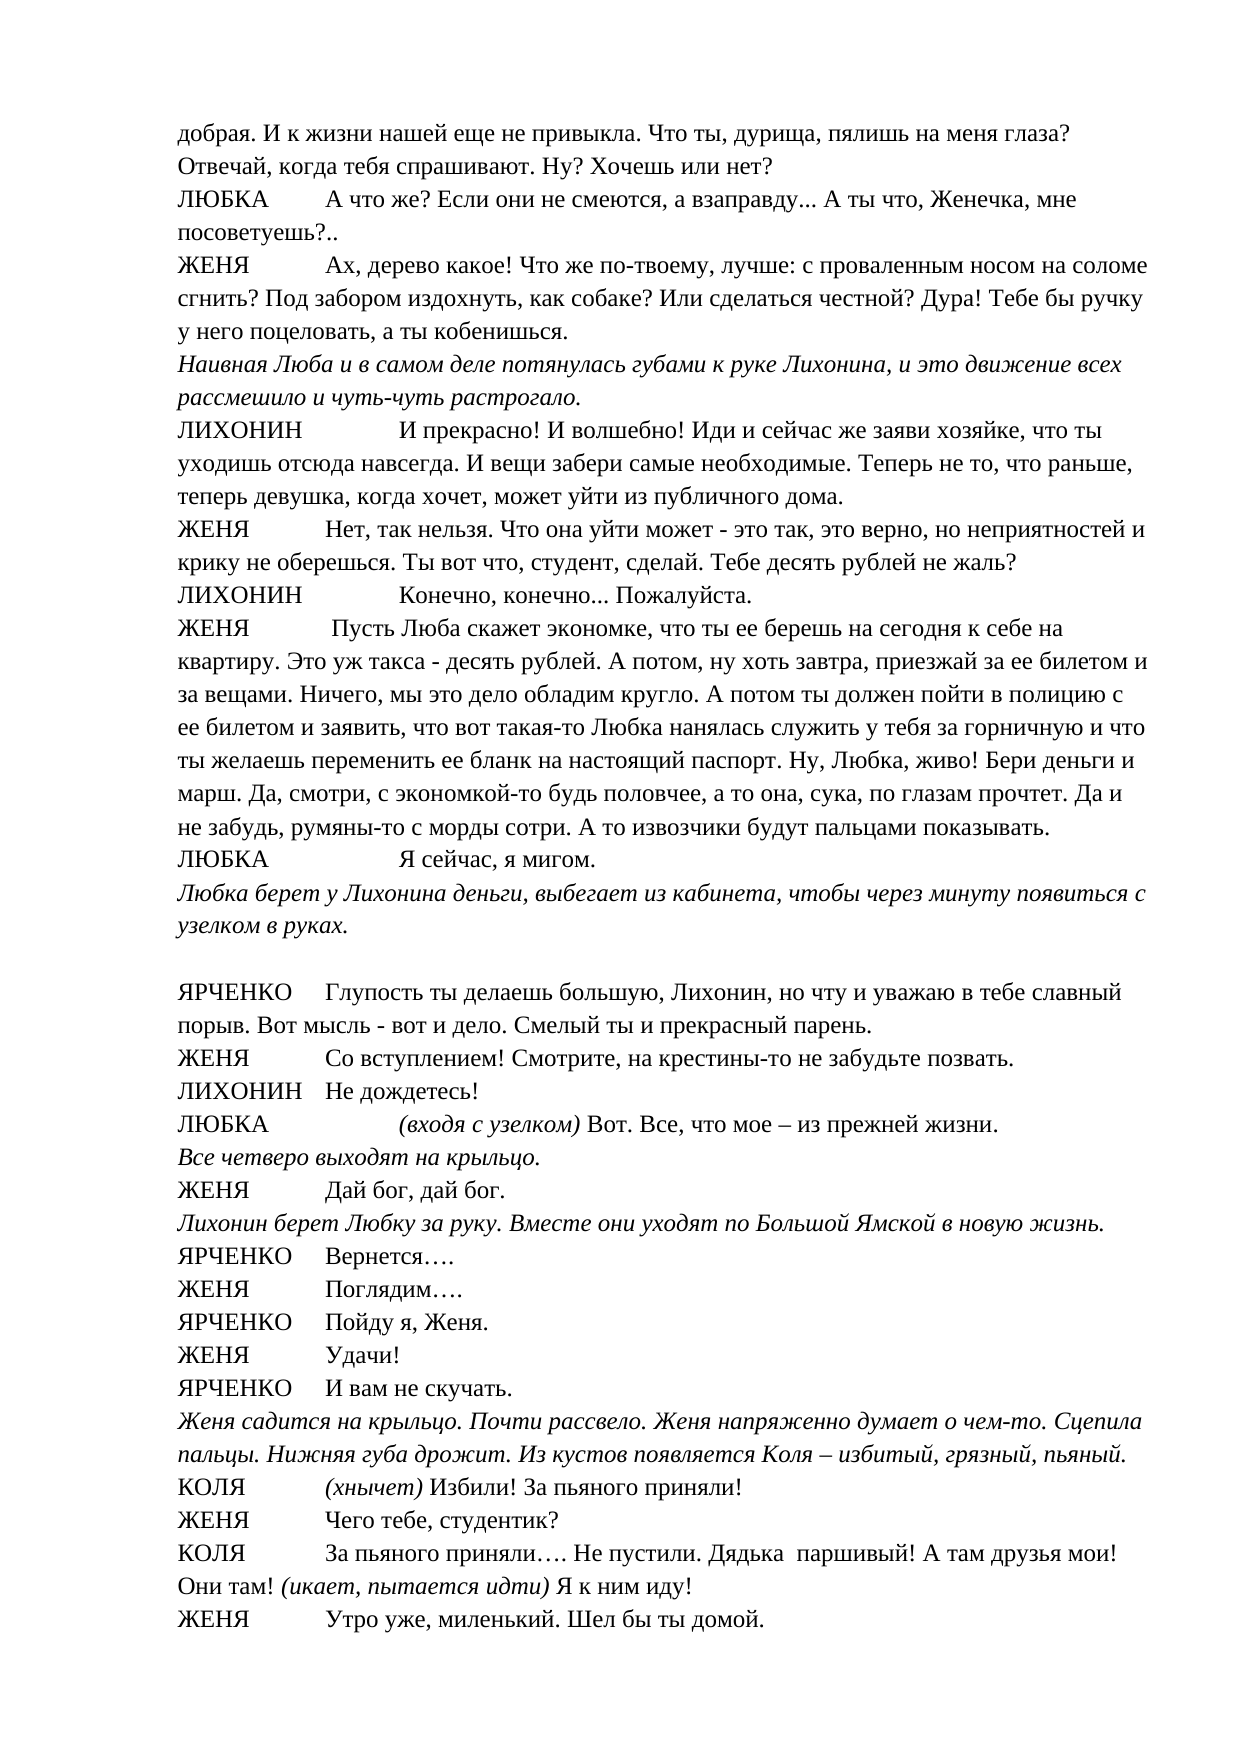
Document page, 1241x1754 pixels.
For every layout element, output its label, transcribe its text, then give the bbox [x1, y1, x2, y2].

text КОЛЯ За пьяного приняли…. Не пустили. Дядька паршивый! А там друзья мои! Они там! (икает, пытается идти) Я к ним иду! [177, 1538, 1152, 1600]
text ЖЕНЯ Пусть Люба скажет экономке, что ты ее берешь на сегодня к себе на квартиру. Это уж такса - десять рублей. А потом, ну хоть завтра, приезжай за ее билетом и за вещами. Ничего, мы это дело обладим кругло. А потом ты должен пойти в полицию с ее билетом и заявить, что вот такая-то Любка нанялась служить у тебя за горничную и что ты желаешь переменить ее бланк на настоящий паспорт. Ну, Любка, живо! Бери деньги и марш. Да, смотри, с экономкой-то будь половчее, а то она, сука, по глазам прочтет. Да и не забудь, румяны-то с морды сотри. А то извозчики будут пальцами показывать. [177, 613, 1152, 840]
text ЖЕНЯ Ах, дерево какое! Что же по-твоему, лучше: с проваленным носом на соломе сгнить? Под забором издохнуть, как собаке? Или сделаться честной? Дура! Тебе бы ручку у него поцеловать, а ты кобенишься. [177, 250, 1152, 345]
text ЯРЧЕНКО Вернется…. [177, 1241, 1152, 1269]
text ЛЮБКА (входя с узелком) Вот. Все, что мое – из прежней жизни. [177, 1109, 1152, 1137]
text ЖЕНЯ Дай бог, дай бог. [177, 1175, 1152, 1203]
text Женя садится на крыльцо. Почти рассвело. Женя напряженно думает о чем-то. Сцепила пальцы. Нижняя губа дрожит. Из кустов появляется Коля – избитый, грязный, пьяный. [177, 1406, 1152, 1468]
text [177, 118, 1152, 180]
text ЯРЧЕНКО И вам не скучать. [177, 1373, 1152, 1402]
text ЛЮБКА А что же? Если они не смеются, а взаправду... А ты что, Женечка, мне посоветуешь?.. [177, 184, 1152, 246]
text ЖЕНЯ Утро уже, миленький. Шел бы ты домой. [177, 1604, 1152, 1633]
text ЖЕНЯ Удачи! [177, 1340, 1152, 1369]
text Наивная Люба и в самом деле потянулась губами к руке Лихонина, и это движение всех рассмешило и чуть-чуть растрогало. [177, 349, 1152, 411]
text ЛИХОНИН И прекрасно! И волшебно! Иди и сейчас же заяви хозяйке, что ты уходишь отсюда навсегда. И вещи забери самые необходимые. Теперь не то, что раньше, теперь девушка, когда хочет, может уйти из публичного дома. [177, 415, 1152, 510]
text ЯРЧЕНКО Пойду я, Женя. [177, 1307, 1152, 1336]
text КОЛЯ (хнычет) Избили! За пьяного приняли! [177, 1472, 1152, 1501]
text ЛЮБКА Я сейчас, я мигом. [177, 844, 1152, 873]
text ЖЕНЯ Нет, так нельзя. Что она уйти может - это так, это верно, но неприятностей и крику не оберешься. Ты вот что, студент, сделай. Тебе десять рублей не жаль? [177, 514, 1152, 576]
text Все четверо выходят на крыльцо. [177, 1142, 1152, 1171]
text ЖЕНЯ Со вступлением! Смотрите, на крестины-то не забудьте позвать. [177, 1043, 1152, 1071]
text ЛИХОНИН Не дождетесь! [177, 1076, 1152, 1104]
text ЛИХОНИН Конечно, конечно... Пожалуйста. [177, 580, 1152, 609]
text ЯРЧЕНКО Глупость ты делаешь большую, Лихонин, но чту и уважаю в тебе славный порыв. Вот мысль - вот и дело. Смелый ты и прекрасный парень. [177, 977, 1152, 1038]
text ЖЕНЯ Чего тебе, студентик? [177, 1505, 1152, 1534]
text ЖЕНЯ Поглядим…. [177, 1274, 1152, 1303]
text Любка берет у Лихонина деньги, выбегает из кабинета, чтобы через минуту появиться с узелком в руках. [177, 878, 1152, 939]
text Лихонин берет Любку за руку. Вместе они уходят по Большой Ямской в новую жизнь. [177, 1208, 1152, 1237]
